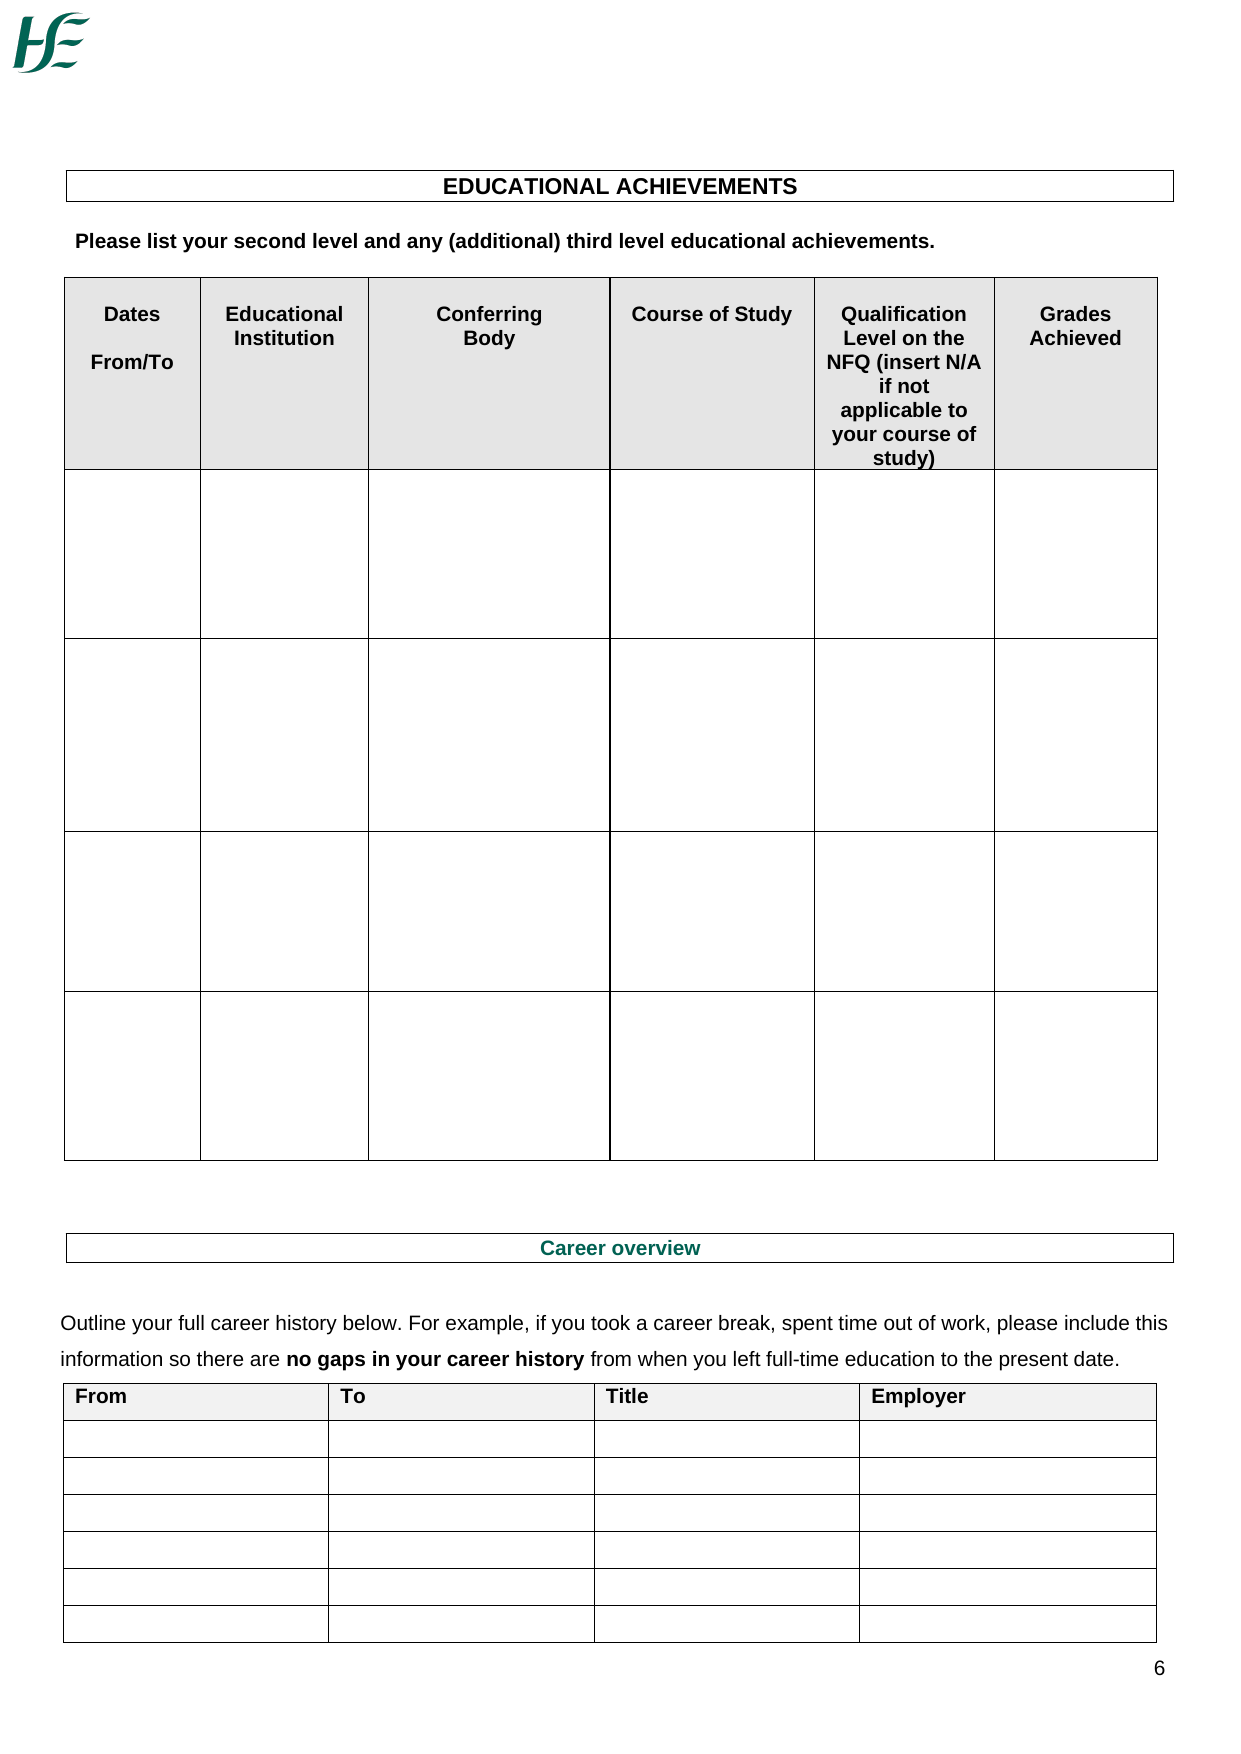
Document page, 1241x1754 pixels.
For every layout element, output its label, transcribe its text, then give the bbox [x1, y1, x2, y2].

table_cell [64, 1606, 328, 1642]
table_cell [860, 1606, 1156, 1642]
table_cell [860, 1569, 1156, 1605]
table_cell [64, 1458, 328, 1494]
table_cell [611, 992, 814, 1160]
table_cell [65, 992, 200, 1160]
table_cell [64, 1532, 328, 1568]
table_cell [995, 832, 1157, 991]
table_cell [995, 639, 1157, 831]
table_cell [815, 470, 994, 638]
table_cell [201, 470, 368, 638]
table_cell [329, 1495, 594, 1531]
text EDUCATIONAL ACHIEVEMENTS [67, 171, 1173, 201]
picture [0, 0, 101, 85]
table_cell [860, 1532, 1156, 1568]
table_header To [329, 1384, 594, 1420]
table_cell [201, 992, 368, 1160]
table_cell [595, 1569, 859, 1605]
table_header Grades Achieved [995, 278, 1157, 469]
table_cell [329, 1569, 594, 1605]
table_cell [815, 639, 994, 831]
table_header Conferring Body [369, 278, 609, 469]
table_cell [329, 1606, 594, 1642]
table_cell [611, 832, 814, 991]
table_cell [329, 1421, 594, 1457]
table_cell [64, 1495, 328, 1531]
table_header Dates From/To [65, 278, 200, 469]
table_cell [860, 1495, 1156, 1531]
table_cell [595, 1606, 859, 1642]
table_cell [860, 1458, 1156, 1494]
table_cell [201, 639, 368, 831]
table_header From [64, 1384, 328, 1420]
table_header Course of Study [611, 278, 814, 469]
table_cell [369, 639, 609, 831]
table_cell [815, 832, 994, 991]
text Outline your full career history below. For example, if you took a career break, spent time out of work, please include this information so there are no gaps in your career history from when you left full-time education to the present date. [60, 1311, 1185, 1371]
table_header Qualification Level on the NFQ (insert N/A if not applicable to your course of study) [815, 278, 994, 469]
table_cell [995, 470, 1157, 638]
table_cell [65, 470, 200, 638]
table_cell [329, 1532, 594, 1568]
table_cell [369, 832, 609, 991]
table_header Educational Institution [201, 278, 368, 469]
table_cell [65, 639, 200, 831]
table_cell [329, 1458, 594, 1494]
table_cell [860, 1421, 1156, 1457]
table_cell [611, 639, 814, 831]
table_cell [595, 1458, 859, 1494]
table_cell [815, 992, 994, 1160]
table_cell [595, 1495, 859, 1531]
table_cell [64, 1421, 328, 1457]
text Career overview [67, 1234, 1173, 1262]
table_cell [595, 1421, 859, 1457]
table_cell [65, 832, 200, 991]
table_cell [995, 992, 1157, 1160]
table_cell [611, 470, 814, 638]
table_cell [369, 470, 609, 638]
table_header Title [595, 1384, 859, 1420]
table_cell [369, 992, 609, 1160]
table_cell [201, 832, 368, 991]
table_header Employer [860, 1384, 1156, 1420]
text Please list your second level and any (additional) third level educational achievements. [75, 229, 1165, 253]
table_cell [595, 1532, 859, 1568]
table_cell [64, 1569, 328, 1605]
